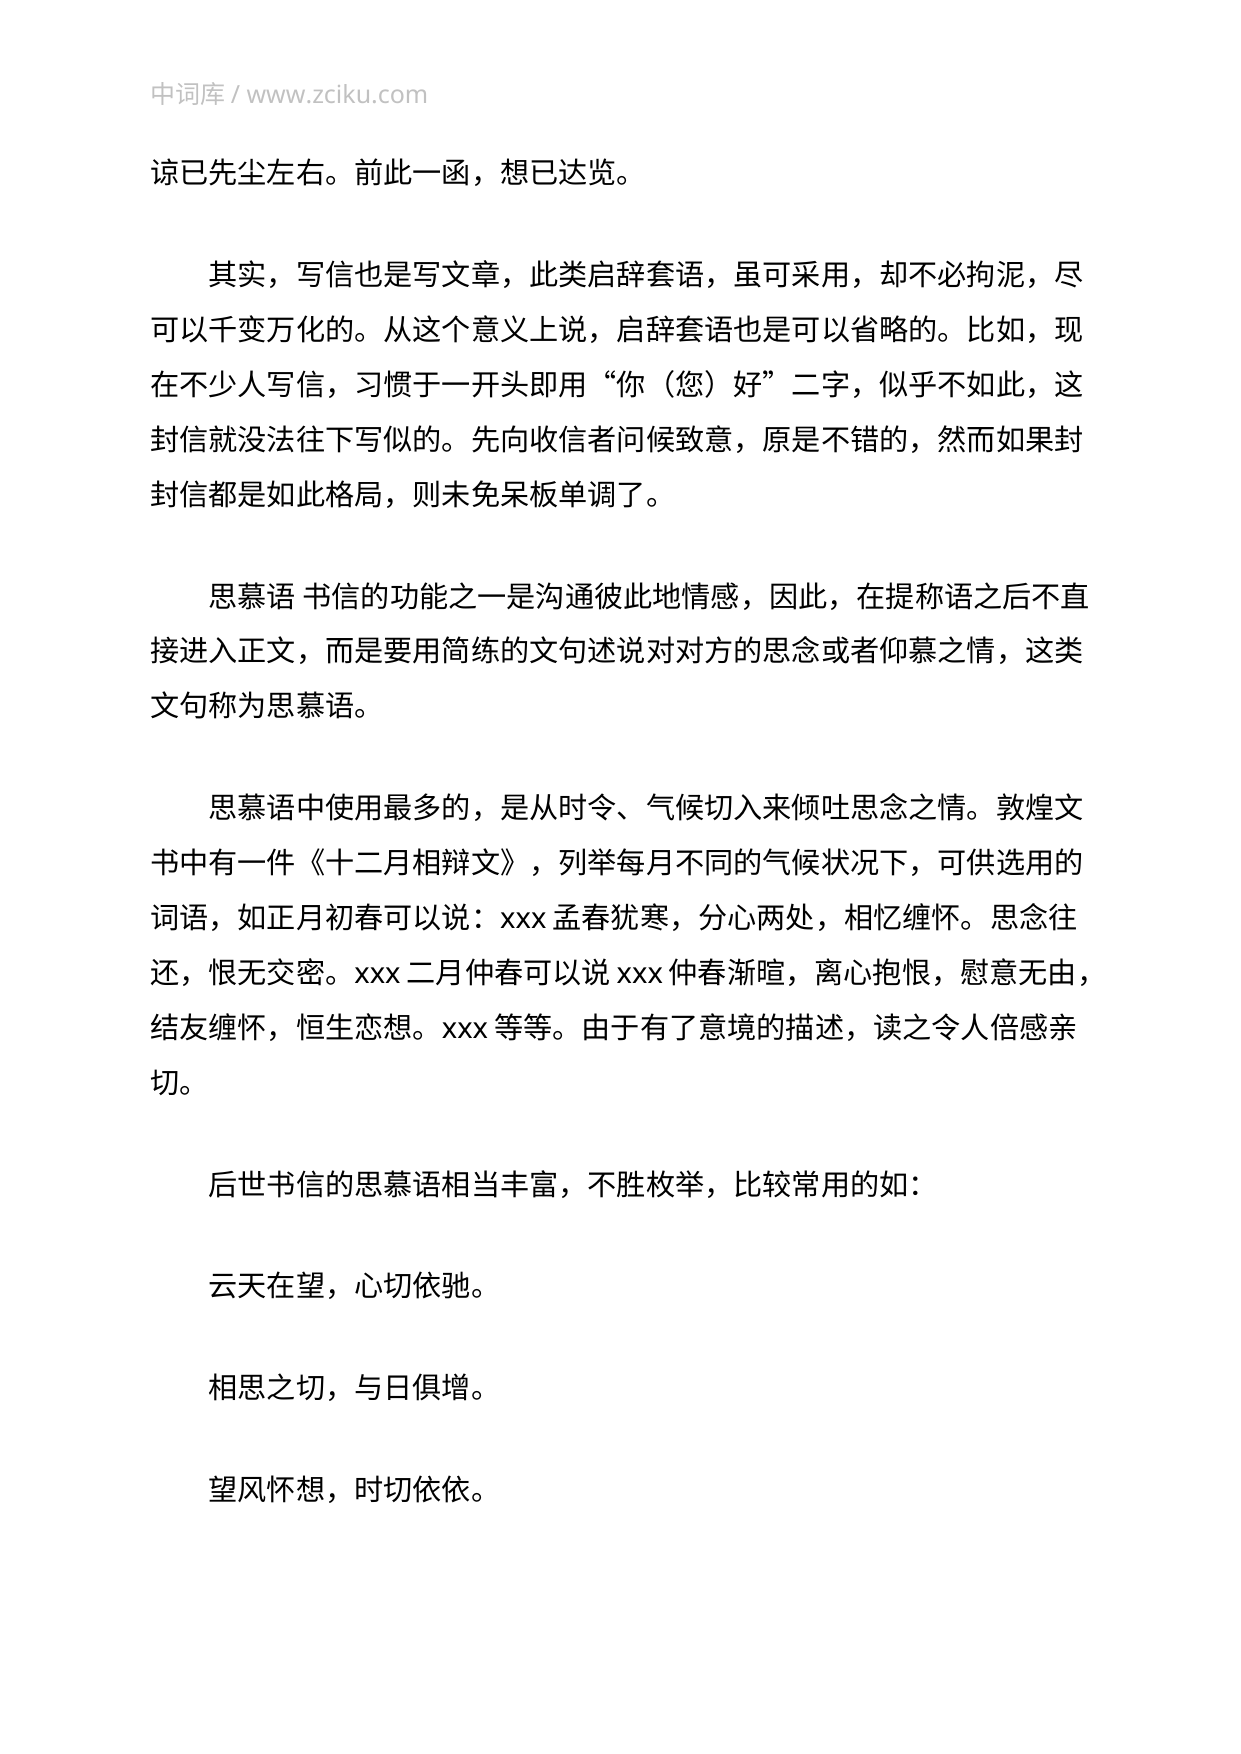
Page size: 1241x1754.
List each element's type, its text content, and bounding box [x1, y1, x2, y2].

text 其实，写信也是写文章，此类启辞套语，虽可采用，却不必拘泥，尽可以千变万化的。从这个意义上说，启辞套语也是可以省略的。比如，现在不少人写信，习惯于一开头即用“你（您）好”二字，似乎不如此，这封信就没法往下写似的。先向收信者问候致意，原是不错的，然而如果封封信都是如此格局，则未免呆板单调了。 [150, 252, 1090, 514]
text 思慕语中使用最多的，是从时令、气候切入来倾吐思念之情。敦煌文书中有一件《十二月相辩文》，列举每月不同的气候状况下，可供选用的词语，如正月初春可以说：xxx孟春犹寒，分心两处，相忆缠怀。思念往还，恨无交密。xxx二月仲春可以说xxx仲春渐暄，离心抱恨，慰意无由，结友缠怀，恒生恋想。xxx等等。由于有了意境的描述，读之令人倍感亲切。 [150, 785, 1090, 1102]
text 望风怀想，时切依依。 [150, 1467, 1090, 1509]
text 思慕语 书信的功能之一是沟通彼此地情感，因此，在提称语之后不直接进入正文，而是要用简练的文句述说对对方的思念或者仰慕之情，这类文句称为思慕语。 [150, 573, 1090, 725]
text 后世书信的思慕语相当丰富，不胜枚举，比较常用的如： [150, 1161, 1090, 1203]
text 相思之切，与日俱增。 [150, 1365, 1090, 1407]
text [150, 150, 1090, 192]
text 云天在望，心切依驰。 [150, 1263, 1090, 1305]
